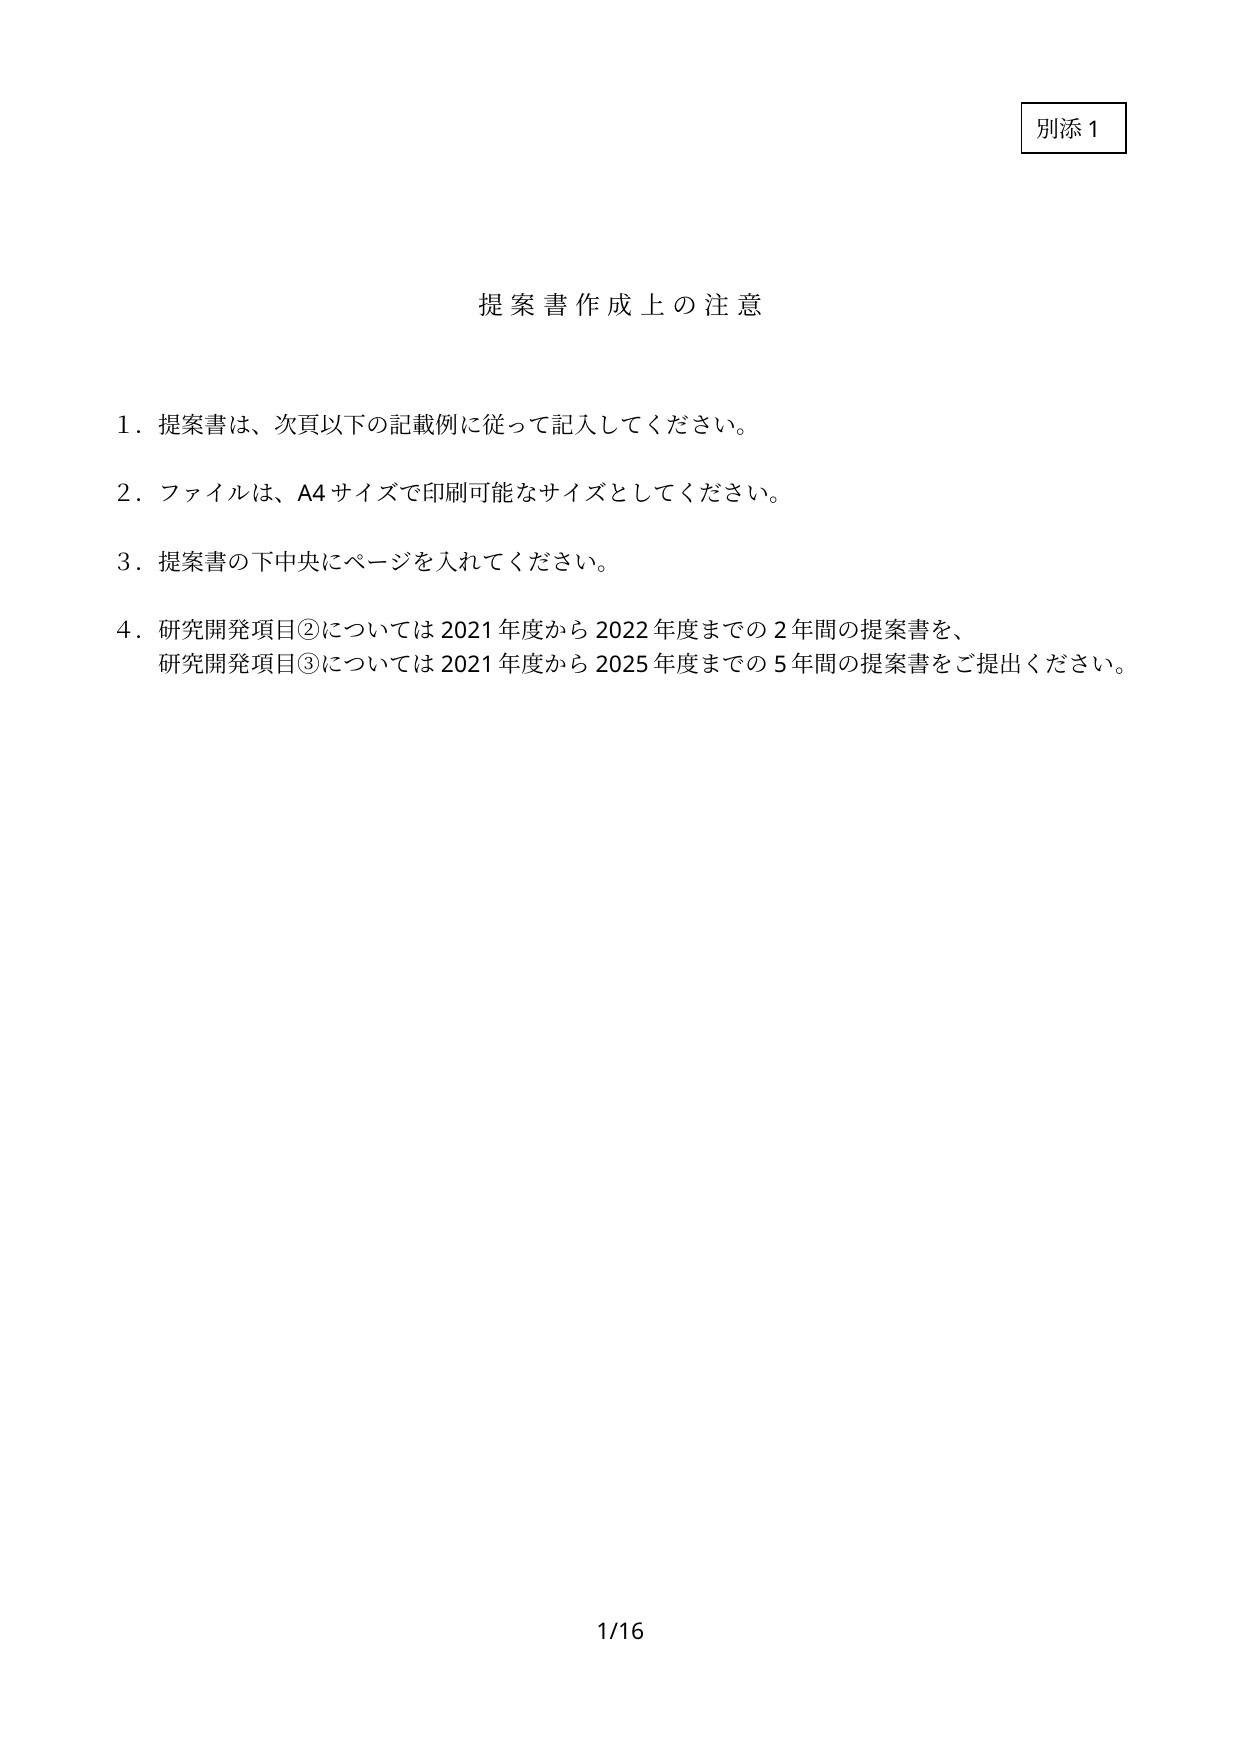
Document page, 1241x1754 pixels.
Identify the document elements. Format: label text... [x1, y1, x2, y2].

text ３．提案書の下中央にページを入れてください。 [112, 543, 1128, 577]
text ２．ファイルは、A4サイズで印刷可能なサイズとしてください。 [112, 475, 1128, 509]
text 研究開発項目③については2021年度から2025年度までの5年間の提案書をご提出ください。 [112, 646, 1128, 680]
text １．提案書は、次頁以下の記載例に従って記入してください。 [112, 406, 1128, 440]
text 提案書作成上の注意 [112, 269, 1128, 338]
text ４．研究開発項目②については2021年度から2022年度までの2年間の提案書を、 [112, 612, 1128, 646]
